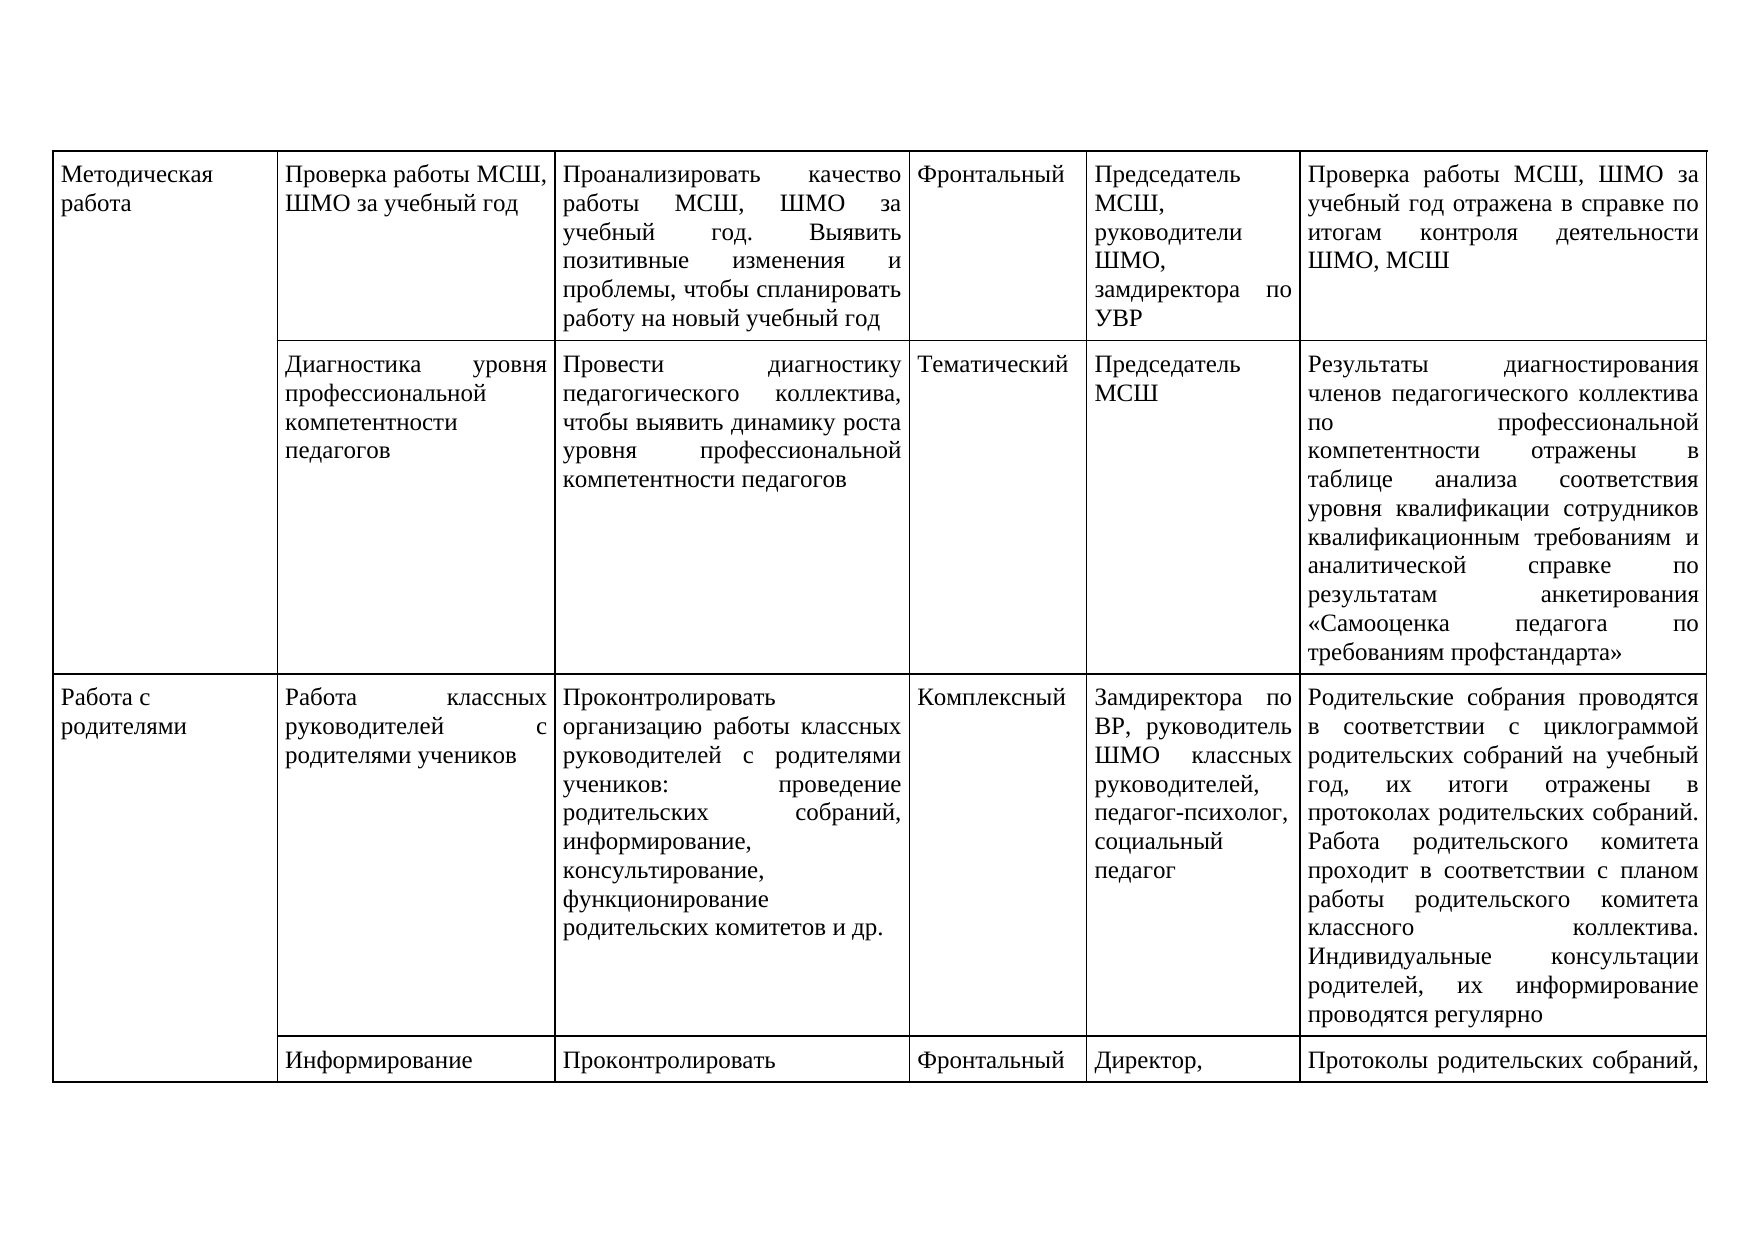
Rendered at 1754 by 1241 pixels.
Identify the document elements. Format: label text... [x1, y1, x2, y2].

table_cell Проанализировать качество работы МСШ, ШМО за учебный год. Выявить позитивные изменения и проблемы, чтобы спланировать работу на новый учебный год [556, 152, 909, 340]
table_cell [278, 1037, 554, 1081]
table_cell Комплексный [910, 675, 1086, 1035]
table_cell Тематический [910, 341, 1086, 673]
table_cell Результаты диагностирования членов педагогического коллектива по профессиональной компетентности отражены в таблице анализа соответствия уровня квалификации сотрудников квалификационным требованиям и аналитической справке по результатам анкетирования «Самооценка педагога по требованиям профстандарта» [1301, 341, 1706, 673]
table_cell Работа классных руководителей с родителями учеников [278, 675, 554, 1035]
table_cell Проверка работы МСШ, ШМО за учебный год отражена в справке по итогам контроля деятельности ШМО, МСШ [1301, 152, 1706, 340]
table_cell Проконтролировать организацию работы классных руководителей с родителями учеников: проведение родительских собраний, информирование, консультирование, функционирование родительских комитетов и др. [556, 675, 909, 1035]
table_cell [556, 1037, 909, 1081]
table_cell Работа с родителями [54, 675, 277, 1081]
table_cell Методическая работа [54, 152, 277, 673]
table_cell Замдиректора по ВР, руководитель ШМО классных руководителей, педагог-психолог, социальный педагог [1087, 675, 1299, 1035]
table_cell Провести диагностику педагогического коллектива, чтобы выявить динамику роста уровня профессиональной компетентности педагогов [556, 341, 909, 673]
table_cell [1087, 1037, 1299, 1081]
table_cell Проверка работы МСШ, ШМО за учебный год [278, 152, 554, 340]
table_cell Диагностика уровня профессиональной компетентности педагогов [278, 341, 554, 673]
table_cell Председатель МСШ [1087, 341, 1299, 673]
table_cell Председатель МСШ, руководители ШМО, замдиректора по УВР [1087, 152, 1299, 340]
table_cell Фронтальный [910, 152, 1086, 340]
table_cell Фронтальный [910, 1037, 1086, 1081]
table_cell Родительские собрания проводятся в соответствии с циклограммой родительских собраний на учебный год, их итоги отражены в протоколах родительских собраний. Работа родительского комитета проходит в соответствии с планом работы родительского комитета классного коллектива. Индивидуальные консультации родителей, их информирование проводятся регулярно [1301, 675, 1706, 1035]
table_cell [1301, 1037, 1706, 1081]
